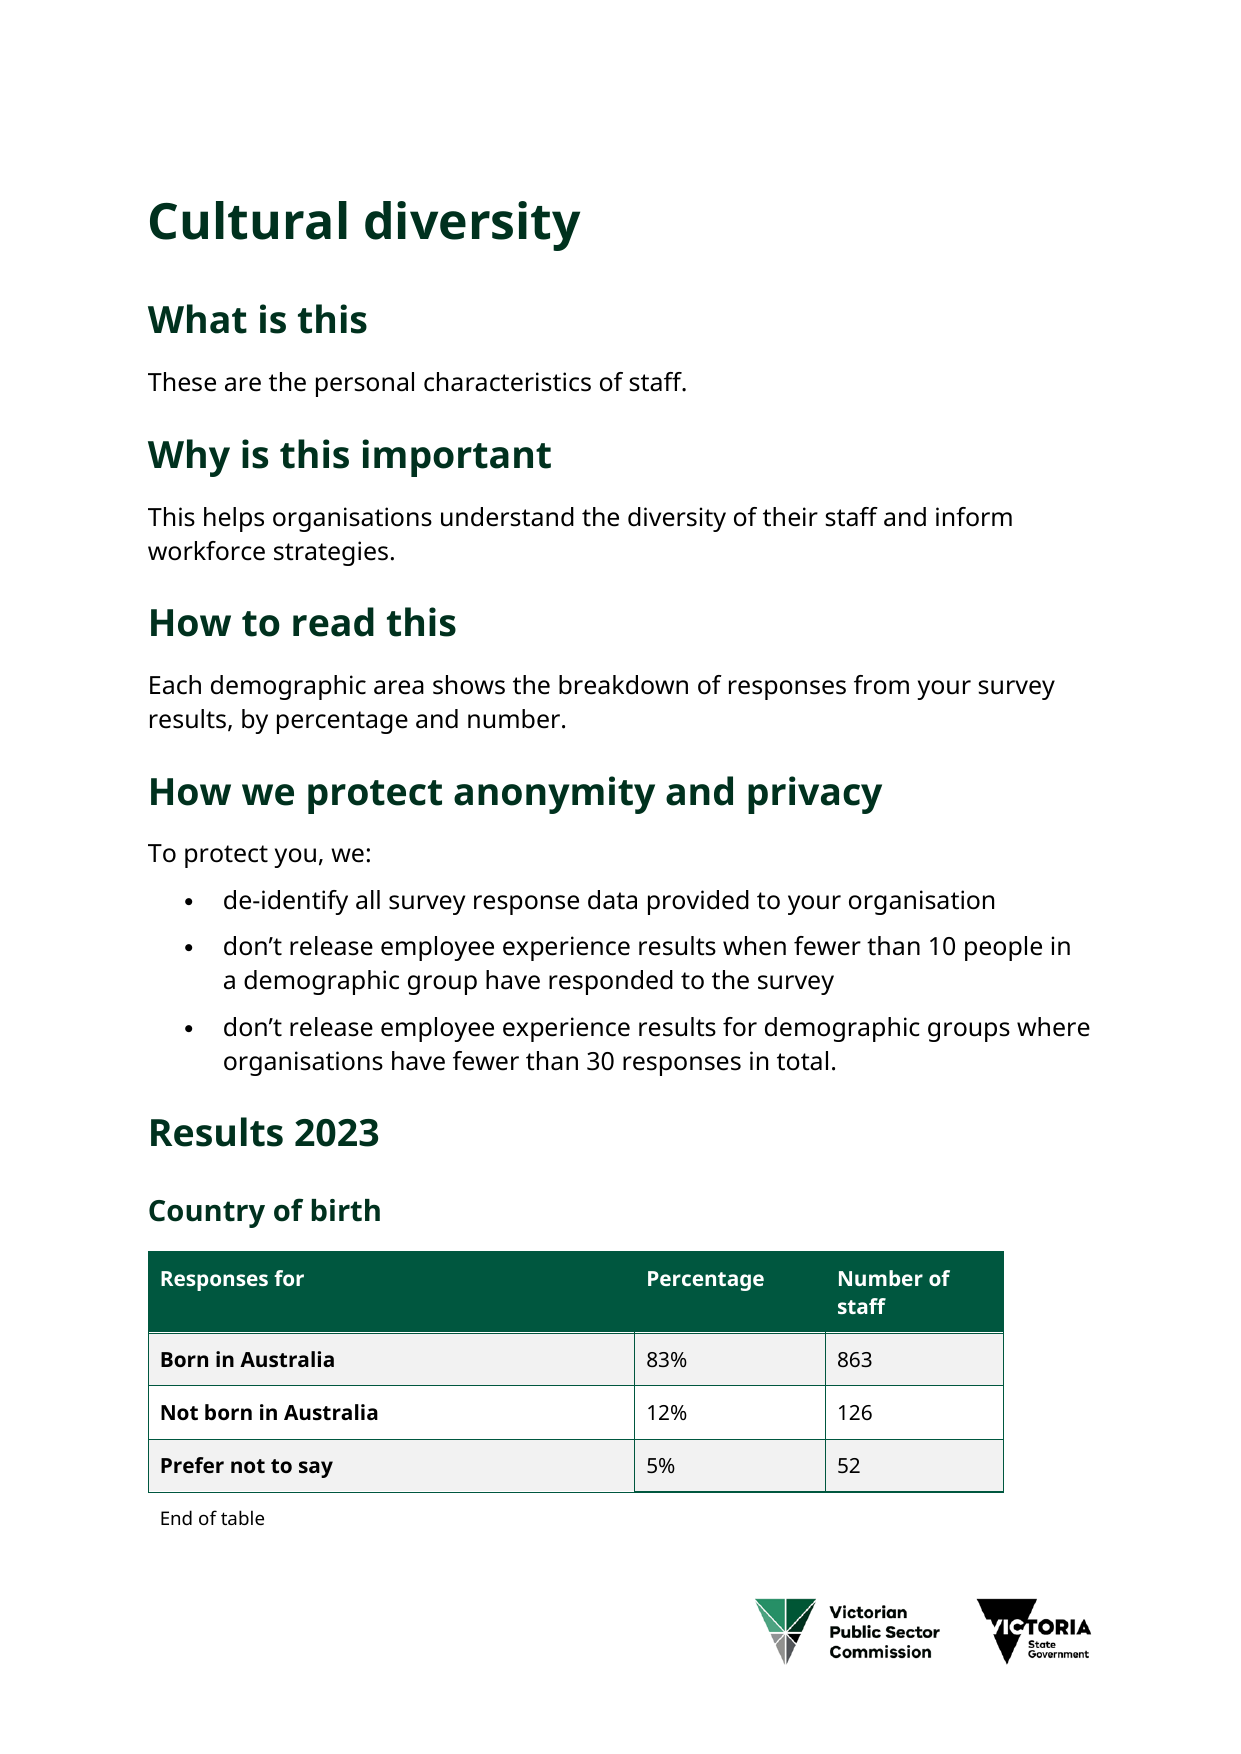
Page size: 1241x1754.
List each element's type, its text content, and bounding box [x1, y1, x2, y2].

list don’t release employee experience results for demographic groups where organisations have fewer than 30 responses in total. [185, 1009, 1092, 1078]
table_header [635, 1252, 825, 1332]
subtitle Country of birth [148, 1190, 1092, 1230]
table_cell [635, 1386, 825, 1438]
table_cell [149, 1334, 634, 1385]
subtitle Cultural diversity [148, 186, 1092, 254]
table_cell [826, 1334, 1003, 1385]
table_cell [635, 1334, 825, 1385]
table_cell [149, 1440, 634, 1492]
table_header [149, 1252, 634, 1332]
text These are the personal characteristics of staff. [148, 365, 1092, 399]
text This helps organisations understand the diversity of their staff and inform workforce strategies. [148, 499, 1092, 567]
text Each demographic area shows the breakdown of responses from your survey results, by percentage and number. [148, 668, 1092, 736]
list don’t release employee experience results when fewer than 10 people in a demographic group have responded to the survey [185, 929, 1092, 997]
subtitle Results 2023 [148, 1107, 1092, 1158]
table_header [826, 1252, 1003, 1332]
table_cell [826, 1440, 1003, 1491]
subtitle How we protect anonymity and privacy [148, 765, 1092, 816]
subtitle What is this [148, 294, 1092, 345]
subtitle Why is this important [148, 428, 1092, 479]
subtitle How to read this [148, 596, 1092, 647]
list de-identify all survey response data provided to your organisation [185, 882, 1092, 917]
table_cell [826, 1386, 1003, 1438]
text To protect you, we: [148, 836, 1092, 870]
picture [754, 1598, 1093, 1666]
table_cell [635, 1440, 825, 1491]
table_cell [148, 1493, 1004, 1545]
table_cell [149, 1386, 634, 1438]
